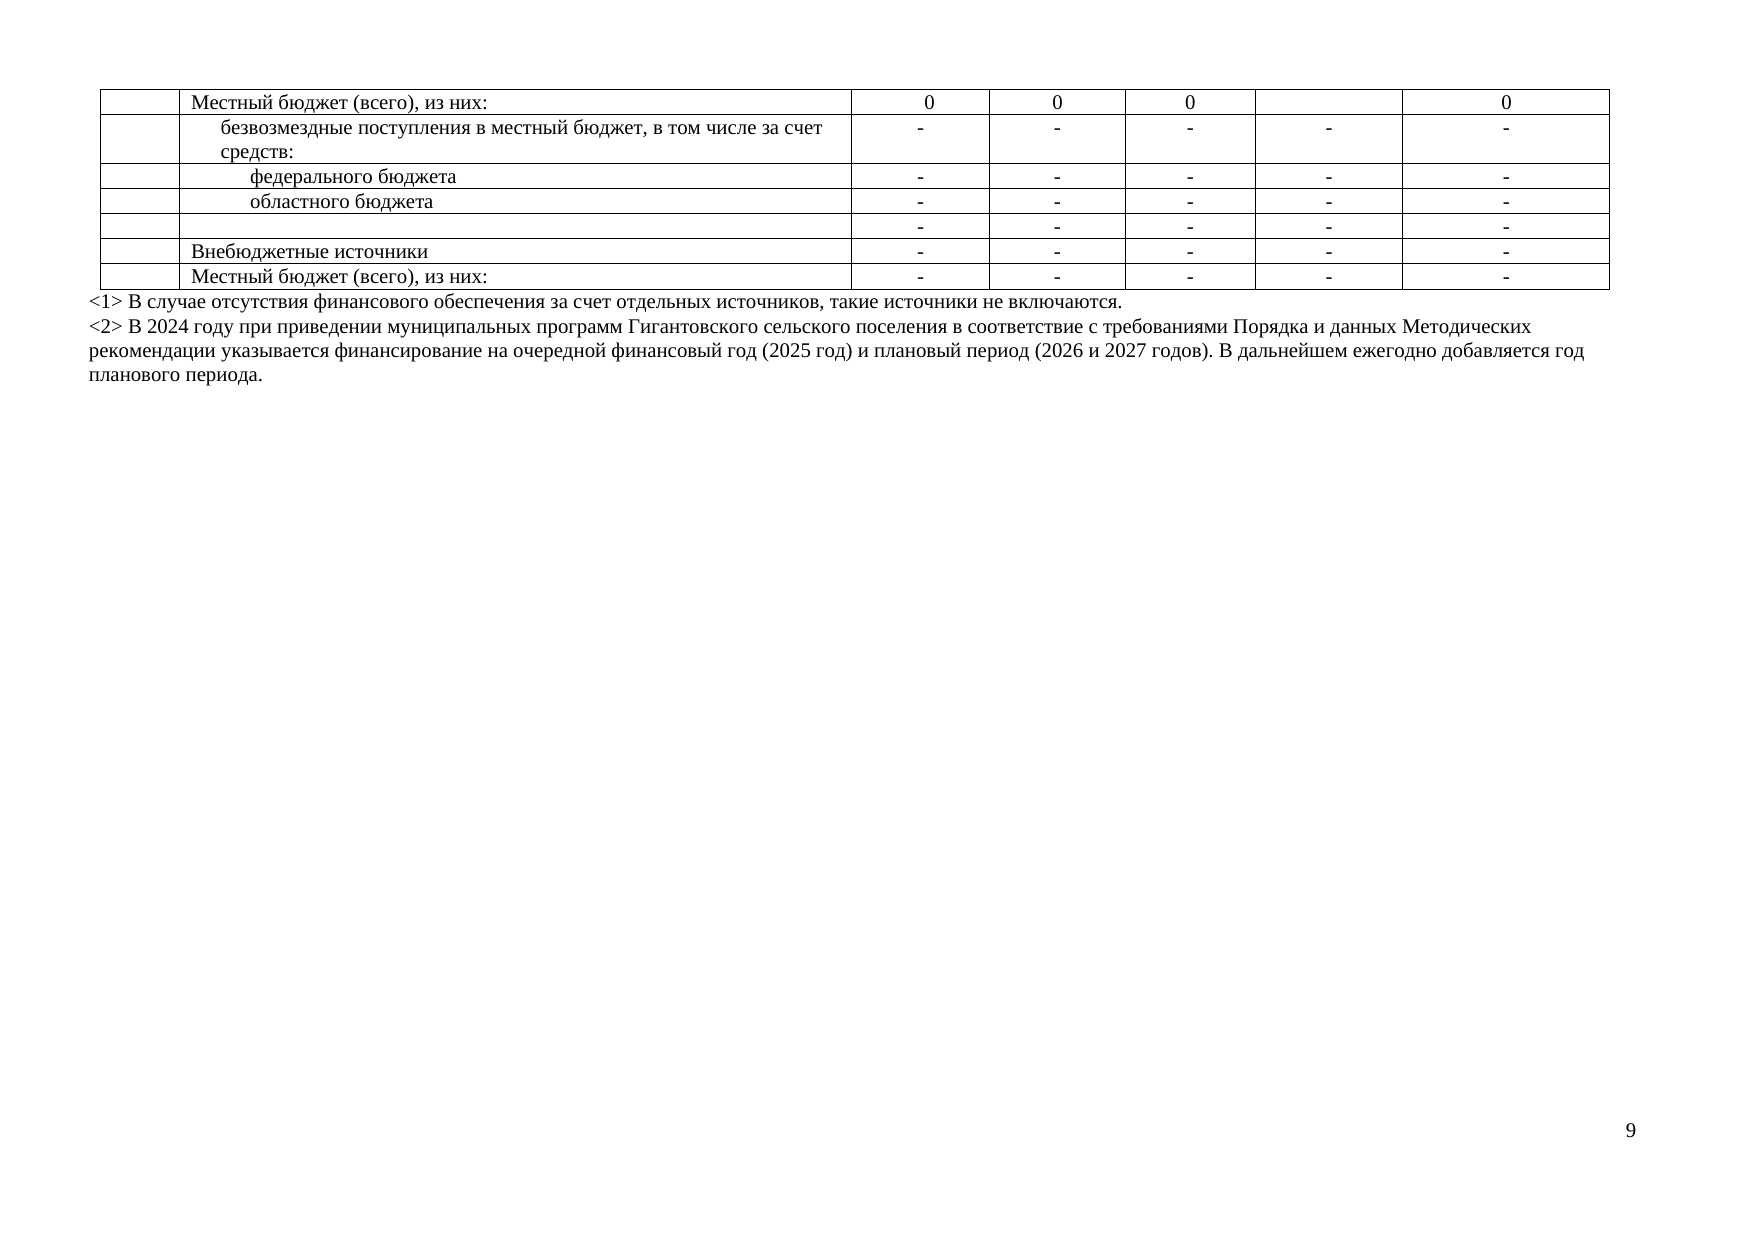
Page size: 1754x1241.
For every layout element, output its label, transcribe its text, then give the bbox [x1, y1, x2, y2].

table_cell - [1403, 239, 1609, 263]
table_cell - [1403, 189, 1609, 213]
table_cell - [990, 164, 1125, 188]
table_cell - [852, 264, 989, 288]
table_cell - [852, 214, 989, 238]
table_cell - [1256, 189, 1402, 213]
table_cell - [852, 164, 989, 188]
table_cell - [852, 115, 989, 163]
table_cell [101, 214, 179, 238]
table_cell [1256, 90, 1402, 114]
table_cell Местный бюджет (всего), из них: [180, 264, 851, 288]
table_cell Внебюджетные источники [180, 239, 851, 263]
table_cell - [852, 189, 989, 213]
text <2> В 2024 году при приведении муниципальных программ Гигантовского сельского поселения в соответствие с требованиями Порядка и данных Методических рекомендации указывается финансирование на очередной финансовый год (2025 год) и плановый период (2026 и 2027 годов). В дальнейшем ежегодно добавляется год планового периода. [89, 313, 1654, 386]
table_cell Местный бюджет (всего), из них: [180, 90, 851, 114]
table_cell - [990, 115, 1125, 163]
table_cell - [990, 264, 1125, 288]
table_cell областного бюджета [180, 189, 851, 213]
table_cell [101, 164, 179, 188]
table_cell - [1256, 264, 1402, 288]
table_cell - [1126, 189, 1255, 213]
table_cell - [990, 214, 1125, 238]
table_cell - [1403, 115, 1609, 163]
table_cell - [1403, 164, 1609, 188]
table_cell - [1126, 239, 1255, 263]
table_cell [101, 115, 179, 163]
table_cell - [1126, 214, 1255, 238]
table_cell 0 [1403, 90, 1609, 114]
table_cell федерального бюджета [180, 164, 851, 188]
table_cell [101, 90, 179, 114]
table_cell - [1126, 115, 1255, 163]
table_cell - [990, 239, 1125, 263]
table_cell - [852, 239, 989, 263]
table_cell - [1256, 164, 1402, 188]
table_cell - [990, 189, 1125, 213]
table_cell [101, 189, 179, 213]
table_cell 0 [990, 90, 1125, 114]
table_cell - [1126, 264, 1255, 288]
table_cell [101, 239, 179, 263]
table_cell [180, 214, 851, 238]
table_cell безвозмездные поступления в местный бюджет, в том числе за счет средств: [180, 115, 851, 163]
table_cell 0 [852, 90, 989, 114]
table_cell - [1256, 214, 1402, 238]
table_cell - [1126, 164, 1255, 188]
table_cell [101, 264, 179, 288]
table_cell 0 [1126, 90, 1255, 114]
table_cell - [1403, 214, 1609, 238]
table_cell - [1403, 264, 1609, 288]
table_cell - [1256, 239, 1402, 263]
text <1> В случае отсутствия финансового обеспечения за счет отдельных источников, такие источники не включаются. [89, 289, 1654, 313]
table_cell - [1256, 115, 1402, 163]
